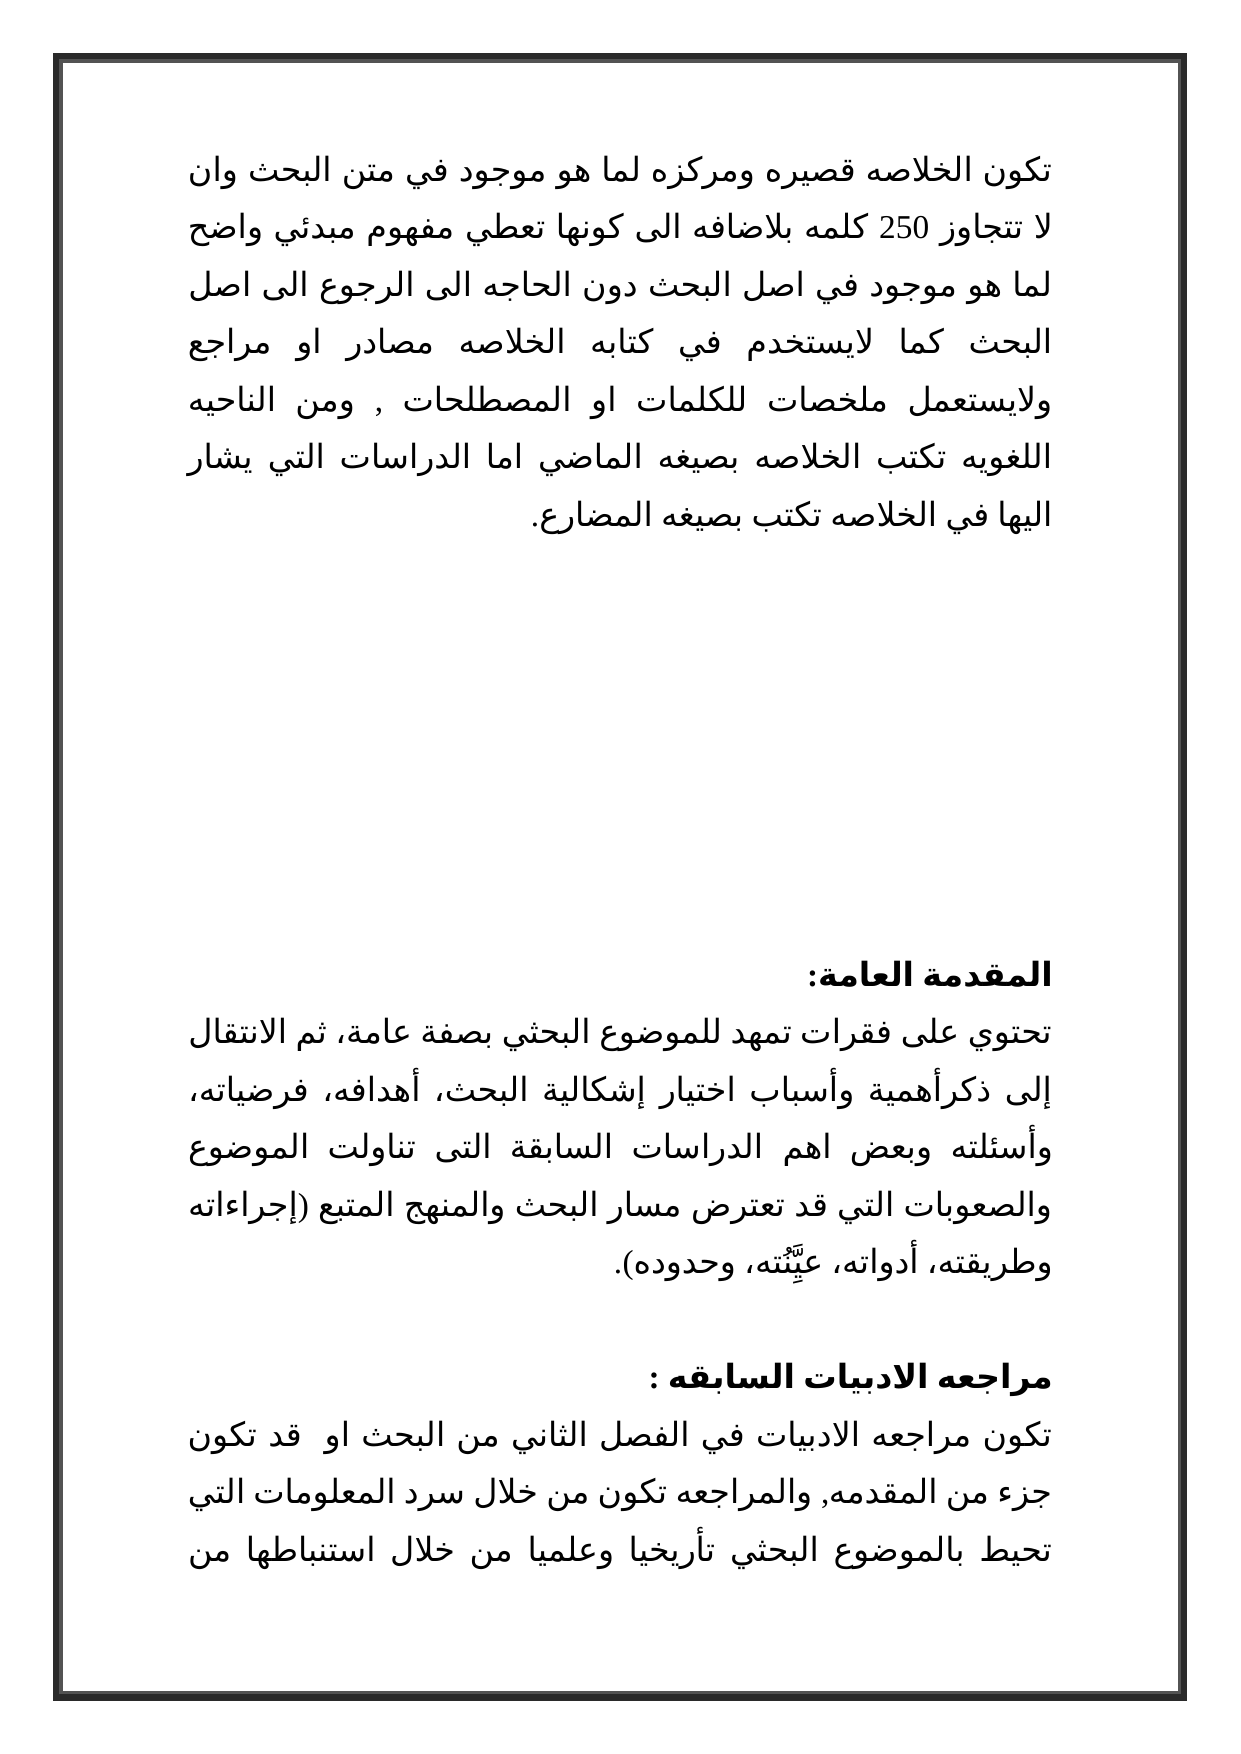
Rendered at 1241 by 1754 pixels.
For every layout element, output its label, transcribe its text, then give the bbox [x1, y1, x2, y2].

text مراجعه الادبيات السابقه : [187, 1357, 1053, 1396]
text تكون الخلاصه قصيره ومركزه لما هو موجود في متن البحث وان لا تتجاوز 250 كلمه بلاضافه الى كونها تعطي مفهوم مبدئي واضح لما هو موجود في اصل البحث دون الحاجه الى الرجوع الى اصل البحث كما لايستخدم في كتابه الخلاصه مصادر او مراجع ولايستعمل ملخصات للكلمات او المصطلحات , ومن الناحيه اللغويه تكتب الخلاصه بصيغه الماضي اما الدراسات التي يشار اليها في الخلاصه تكتب بصيغه المضارع. [187, 150, 1053, 533]
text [187, 1415, 1053, 1568]
text المقدمة العامة: [187, 955, 1053, 993]
text تحتوي على فقرات تمهد للموضوع البحثي بصفة عامة، ثم الانتقال إلى ذكرأهمية وأسباب اختيار إشكالية البحث، أهدافه، فرضياته، وأسئلته وبعض اهم الدراسات السابقة التى تناولت الموضوع والصعوبات التي قد تعترض مسار البحث والمنهج المتبع (إجراءاته وطريقته، أدواته، عيَِّنُته، وحدوده). [187, 1012, 1053, 1281]
